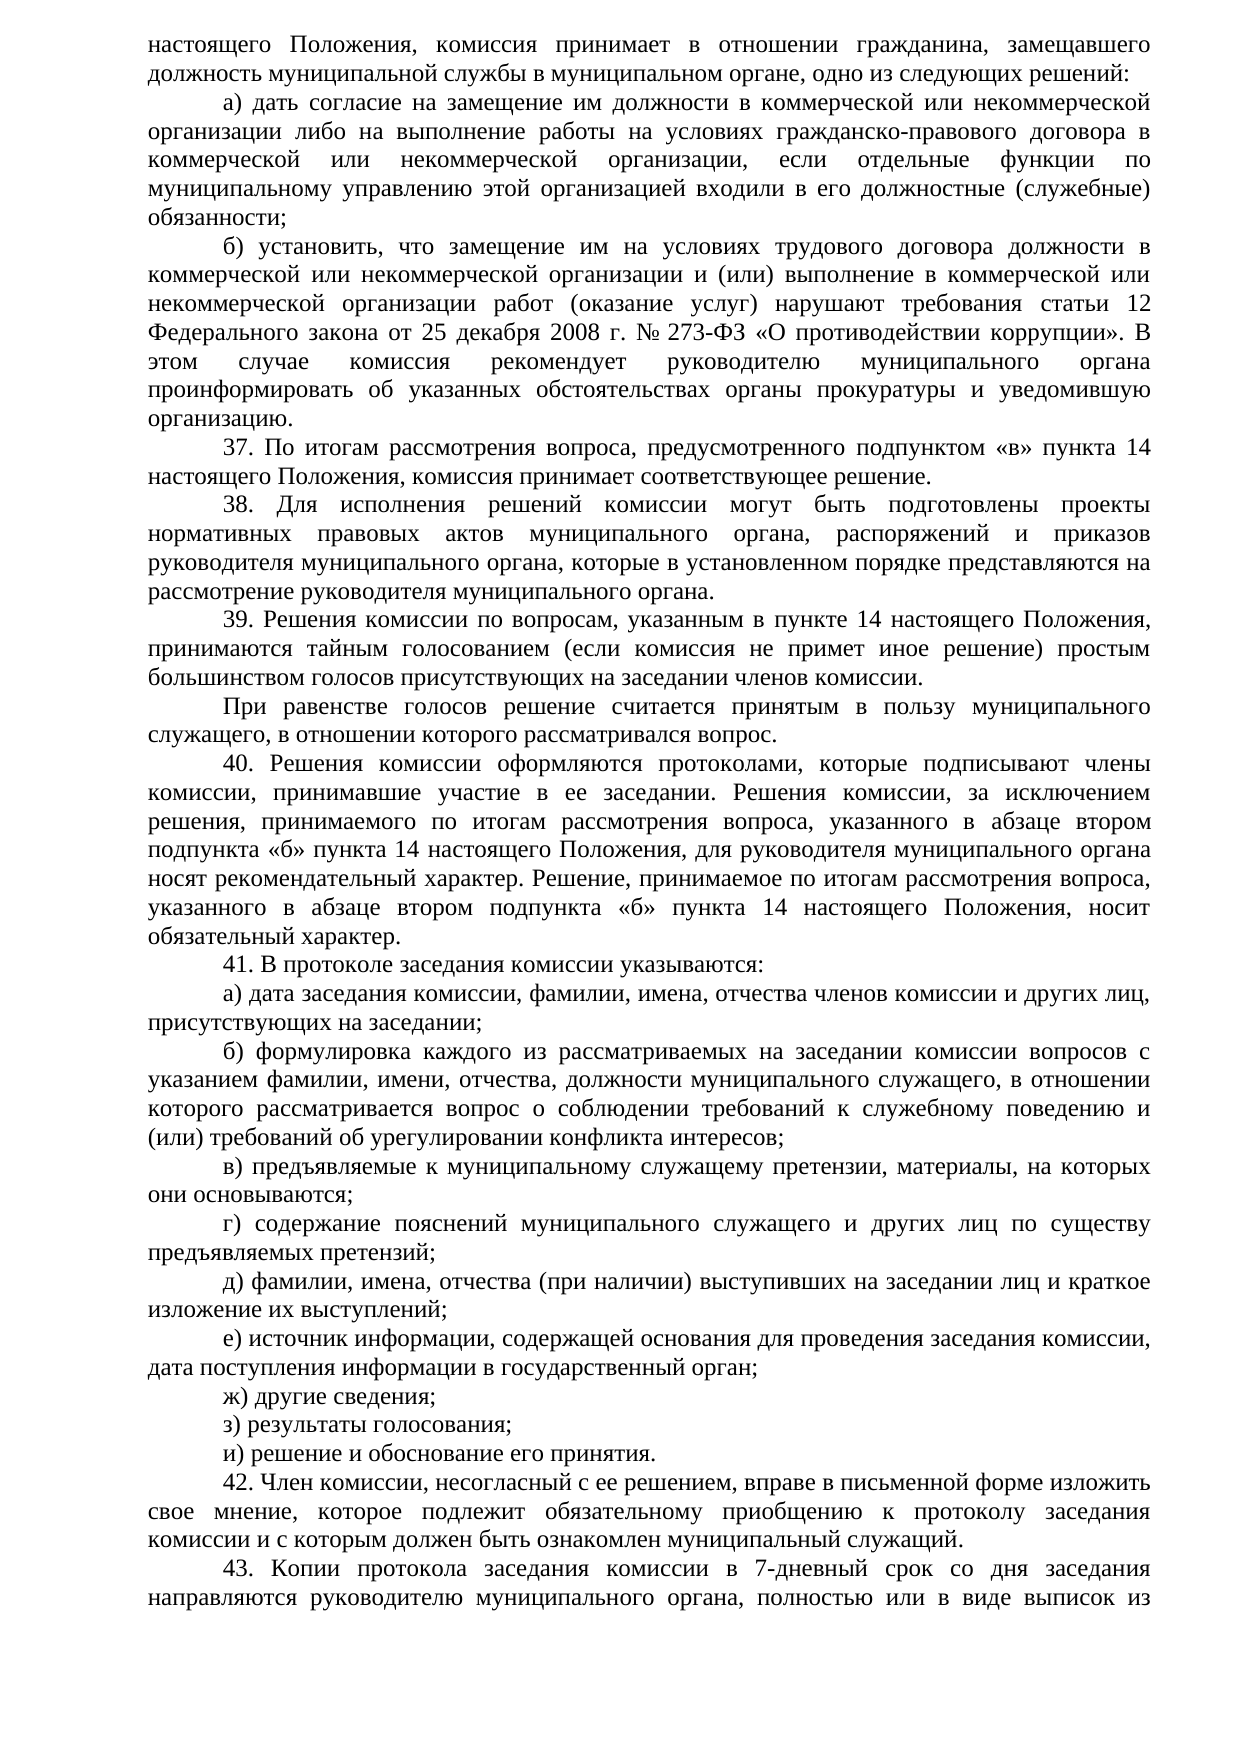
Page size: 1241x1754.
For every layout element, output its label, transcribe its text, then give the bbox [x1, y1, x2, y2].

text в) предъявляемые к муниципальному служащему претензии, материалы, на которых они основываются; [148, 1151, 1152, 1208]
text 37. По итогам рассмотрения вопроса, предусмотренного подпунктом «в» пункта 14 настоящего Положения, комиссия принимает соответствующее решение. [148, 432, 1152, 489]
text ж) другие сведения; [148, 1381, 1152, 1409]
text 39. Решения комиссии по вопросам, указанным в пункте 14 настоящего Положения, принимаются тайным голосованием (если комиссия не примет иное решение) простым большинством голосов присутствующих на заседании членов комиссии. [148, 604, 1152, 691]
text а) дать согласие на замещение им должности в коммерческой или некоммерческой организации либо на выполнение работы на условиях гражданско-правового договора в коммерческой или некоммерческой организации, если отдельные функции по муниципальному управлению этой организацией входили в его должностные (служебные) обязанности; [148, 87, 1152, 231]
text 38. Для исполнения решений комиссии могут быть подготовлены проекты нормативных правовых актов муниципального органа, распоряжений и приказов руководителя муниципального органа, которые в установленном порядке представляются на рассмотрение руководителя муниципального органа. [148, 489, 1152, 604]
text д) фамилии, имена, отчества (при наличии) выступивших на заседании лиц и краткое изложение их выступлений; [148, 1266, 1152, 1323]
text б) формулировка каждого из рассматриваемых на заседании комиссии вопросов с указанием фамилии, имени, отчества, должности муниципального служащего, в отношении которого рассматривается вопрос о соблюдении требований к служебному поведению и (или) требований об урегулировании конфликта интересов; [148, 1036, 1152, 1151]
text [148, 29, 1152, 87]
text При равенстве голосов решение считается принятым в пользу муниципального служащего, в отношении которого рассматривался вопрос. [148, 691, 1152, 748]
text 41. В протоколе заседания комиссии указываются: [148, 949, 1152, 978]
text б) установить, что замещение им на условиях трудового договора должности в коммерческой или некоммерческой организации и (или) выполнение в коммерческой или некоммерческой организации работ (оказание услуг) нарушают требования статьи 12 Федерального закона от 25 декабря 2008 г. № 273-ФЗ «О противодействии коррупции». В этом случае комиссия рекомендует руководителю муниципального органа проинформировать об указанных обстоятельствах органы прокуратуры и уведомившую организацию. [148, 231, 1152, 432]
text 42. Член комиссии, несогласный с ее решением, вправе в письменной форме изложить свое мнение, которое подлежит обязательному приобщению к протоколу заседания комиссии и с которым должен быть ознакомлен муниципальный служащий. [148, 1467, 1152, 1553]
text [148, 1553, 1152, 1611]
text з) результаты голосования; [148, 1409, 1152, 1438]
text и) решение и обоснование его принятия. [148, 1438, 1152, 1467]
text е) источник информации, содержащей основания для проведения заседания комиссии, дата поступления информации в государственный орган; [148, 1323, 1152, 1381]
text а) дата заседания комиссии, фамилии, имена, отчества членов комиссии и других лиц, присутствующих на заседании; [148, 978, 1152, 1036]
text г) содержание пояснений муниципального служащего и других лиц по существу предъявляемых претензий; [148, 1208, 1152, 1266]
text 40. Решения комиссии оформляются протоколами, которые подписывают члены комиссии, принимавшие участие в ее заседании. Решения комиссии, за исключением решения, принимаемого по итогам рассмотрения вопроса, указанного в абзаце втором подпункта «б» пункта 14 настоящего Положения, для руководителя муниципального органа носят рекомендательный характер. Решение, принимаемое по итогам рассмотрения вопроса, указанного в абзаце втором подпункта «б» пункта 14 настоящего Положения, носит обязательный характер. [148, 748, 1152, 949]
